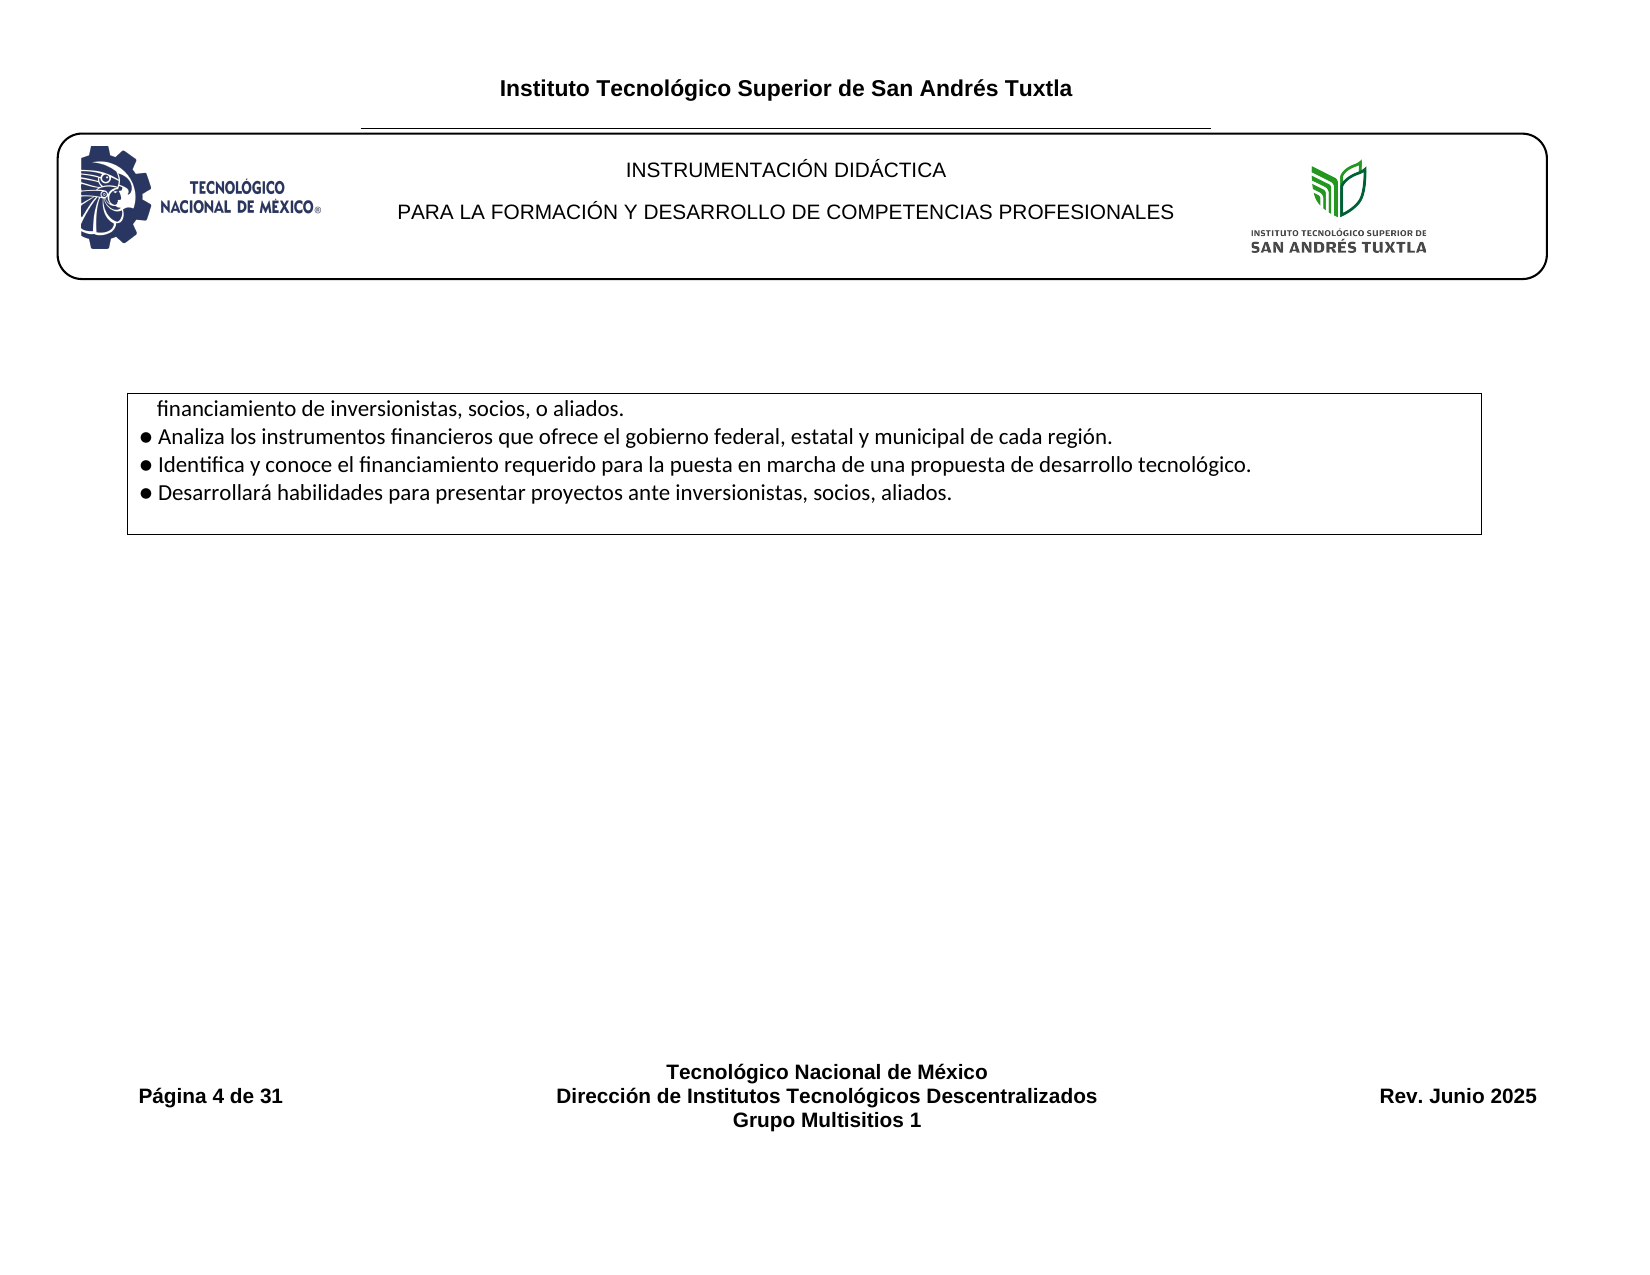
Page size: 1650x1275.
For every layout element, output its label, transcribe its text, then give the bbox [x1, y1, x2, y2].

picture [1251, 159, 1427, 253]
table_header Analiza, comprende, e identifica los fundamentos de la gestión financiera para determinar la rentabilidad y riesgo de la puesta en marcha de un proyecto de base tecnológica de alto impacto, a través del uso adecuado de los instrumentos financieros que ofrece el gobierno o el financiamiento de inversionistas, socios, o aliados. ● Analiza los instrumentos financieros que ofrece el gobierno federal, estatal y municipal de cada región. ● Identifica y conoce el financiamiento requerido para la puesta en marcha de una propuesta de desarrollo tecnológico. ● Desarrollará habilidades para presentar proyectos ante inversionistas, socios, aliados. [128, 394, 1481, 534]
picture [81, 146, 321, 249]
